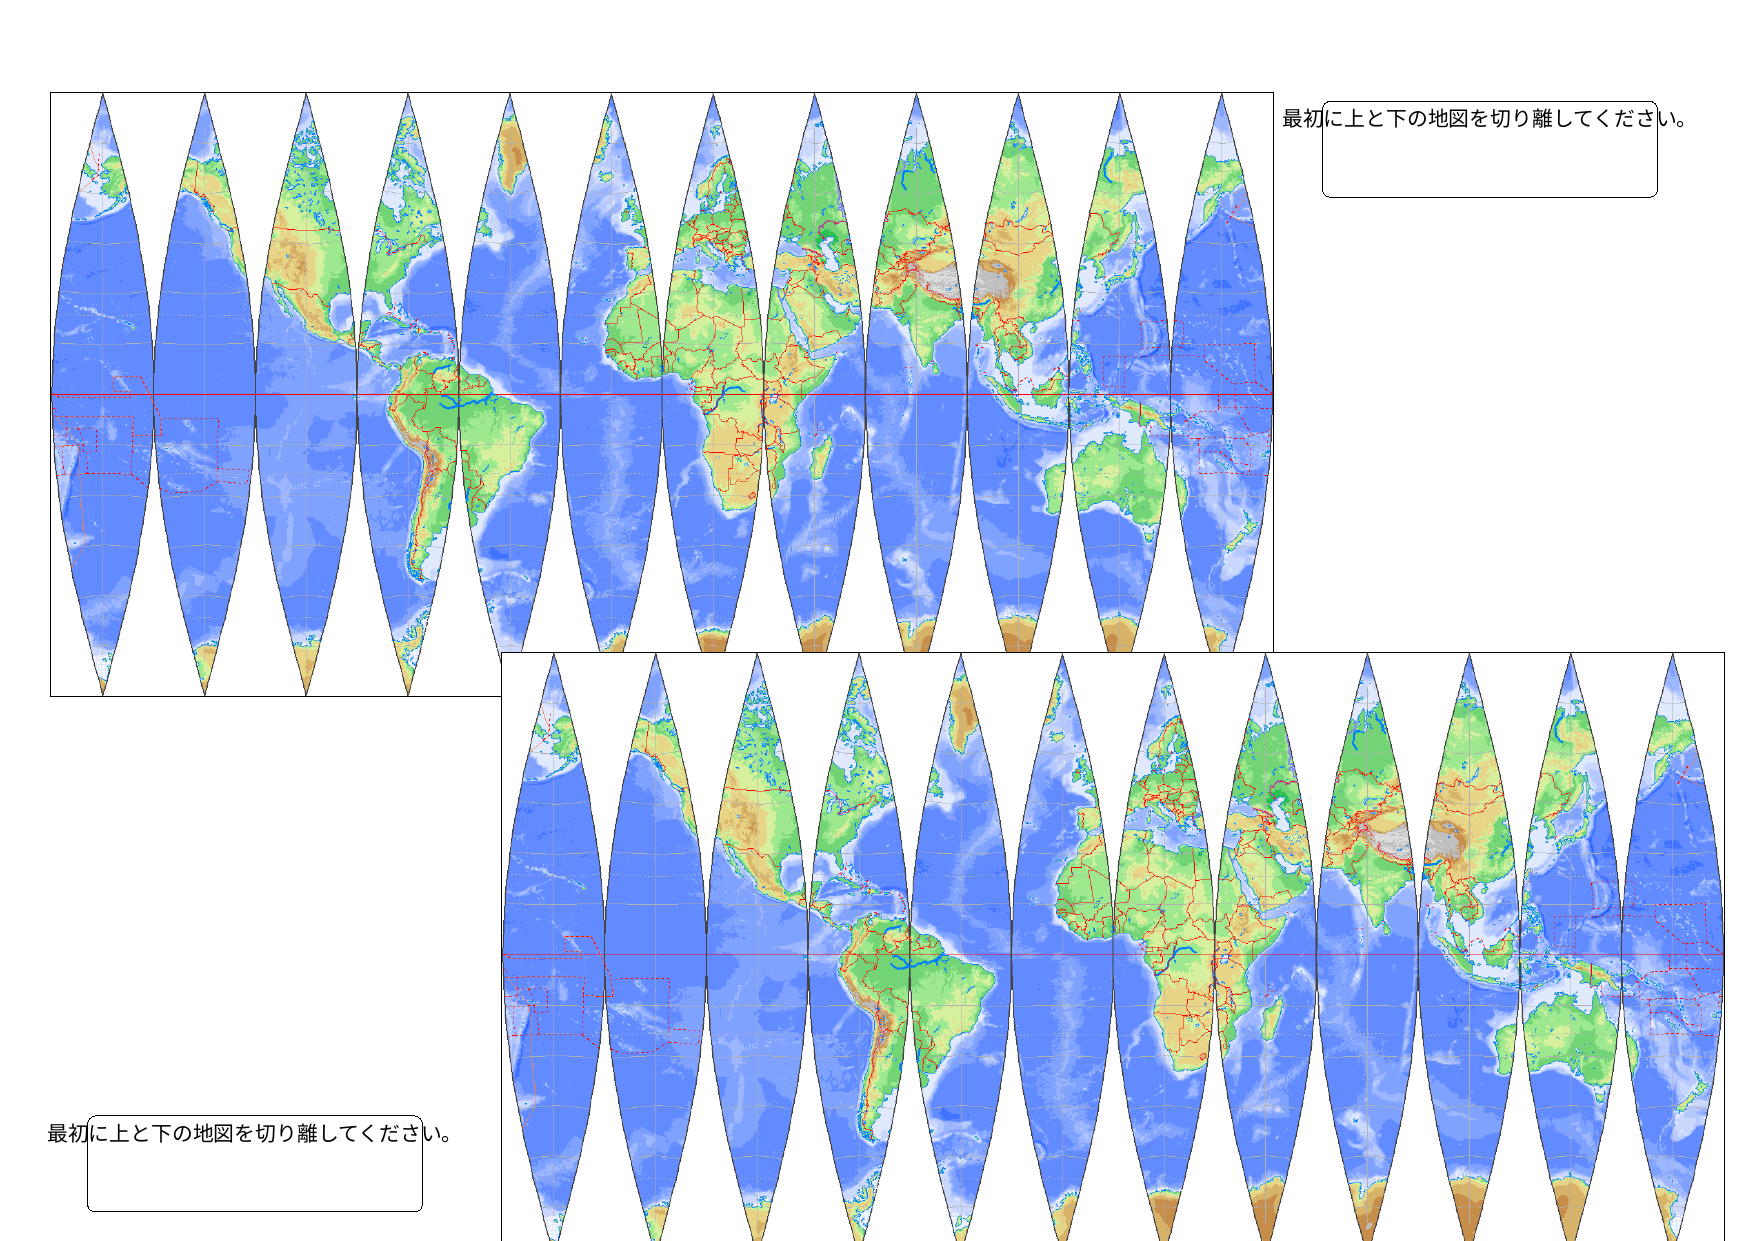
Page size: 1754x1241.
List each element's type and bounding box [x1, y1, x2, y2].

picture [51, 93, 1273, 696]
picture [502, 653, 1724, 1241]
